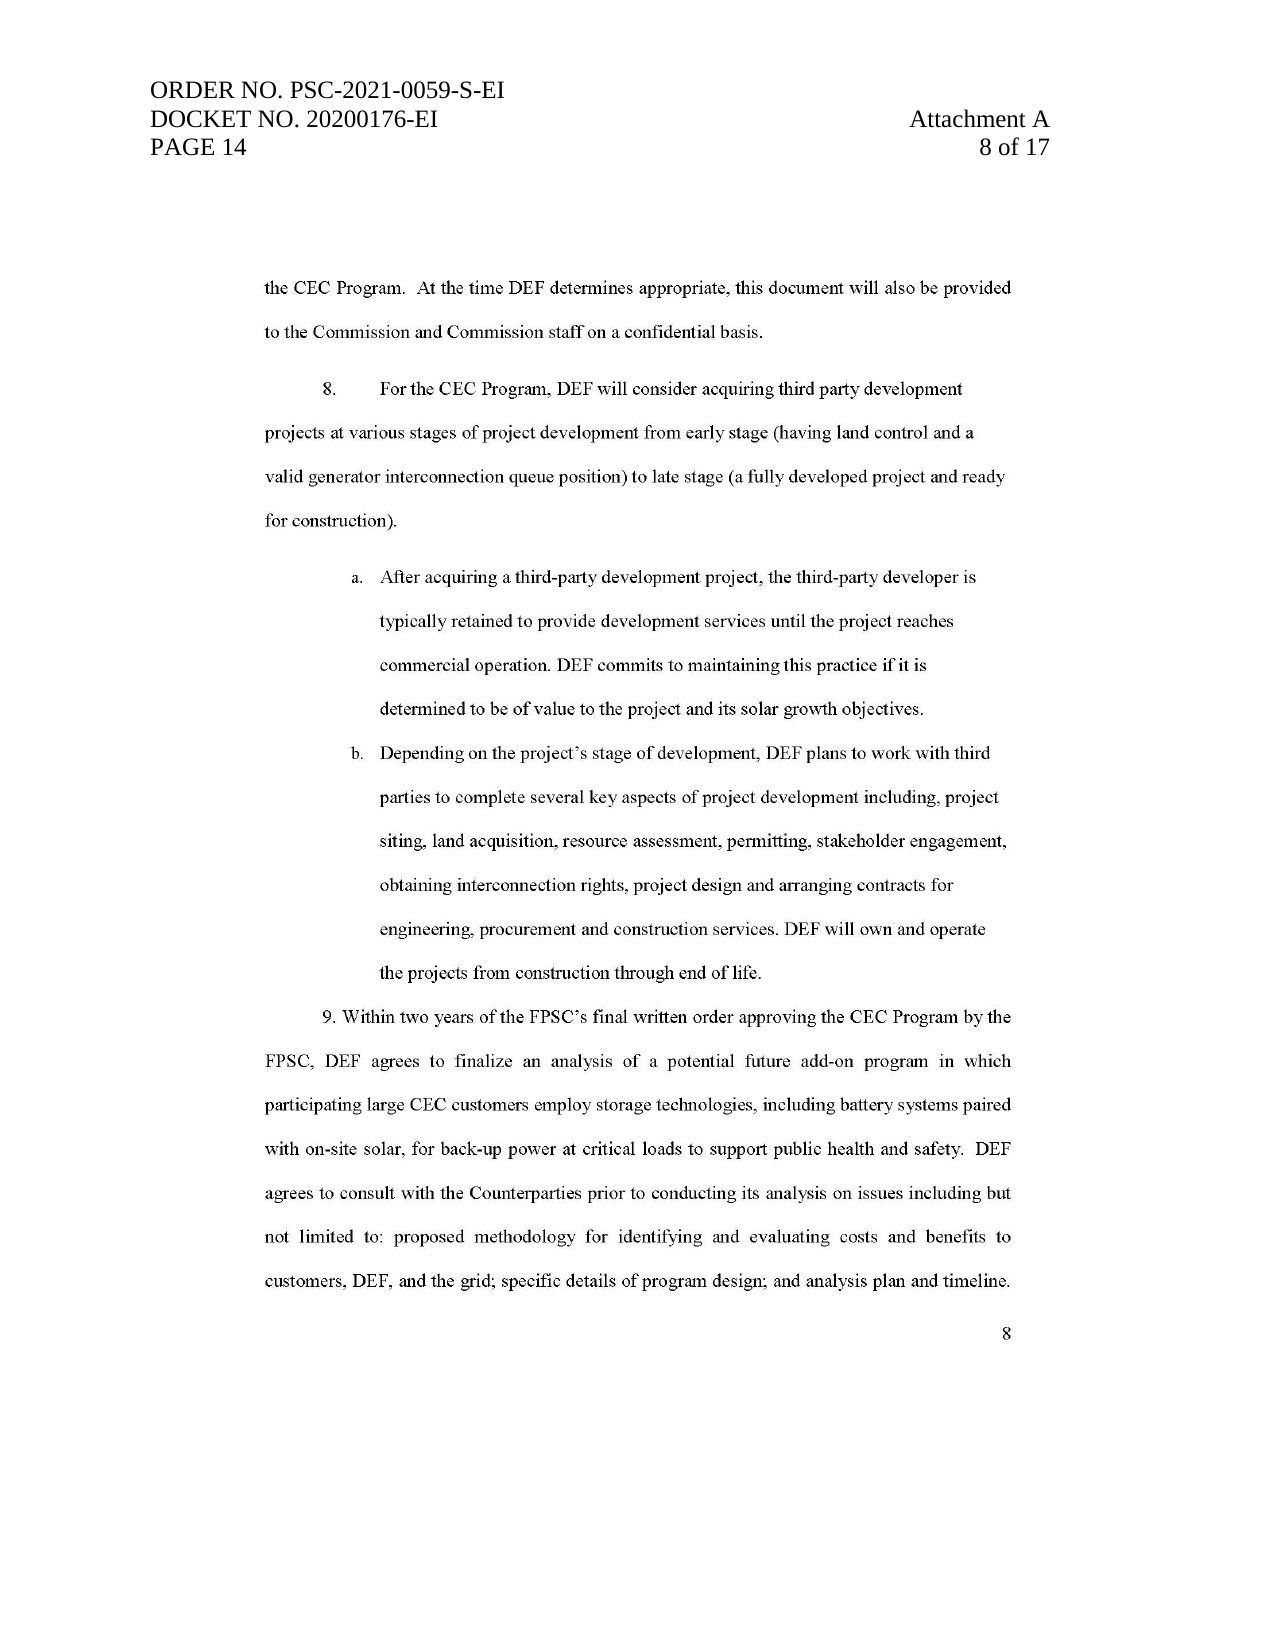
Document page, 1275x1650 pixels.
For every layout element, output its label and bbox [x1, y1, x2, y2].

picture [150, 161, 1125, 1423]
